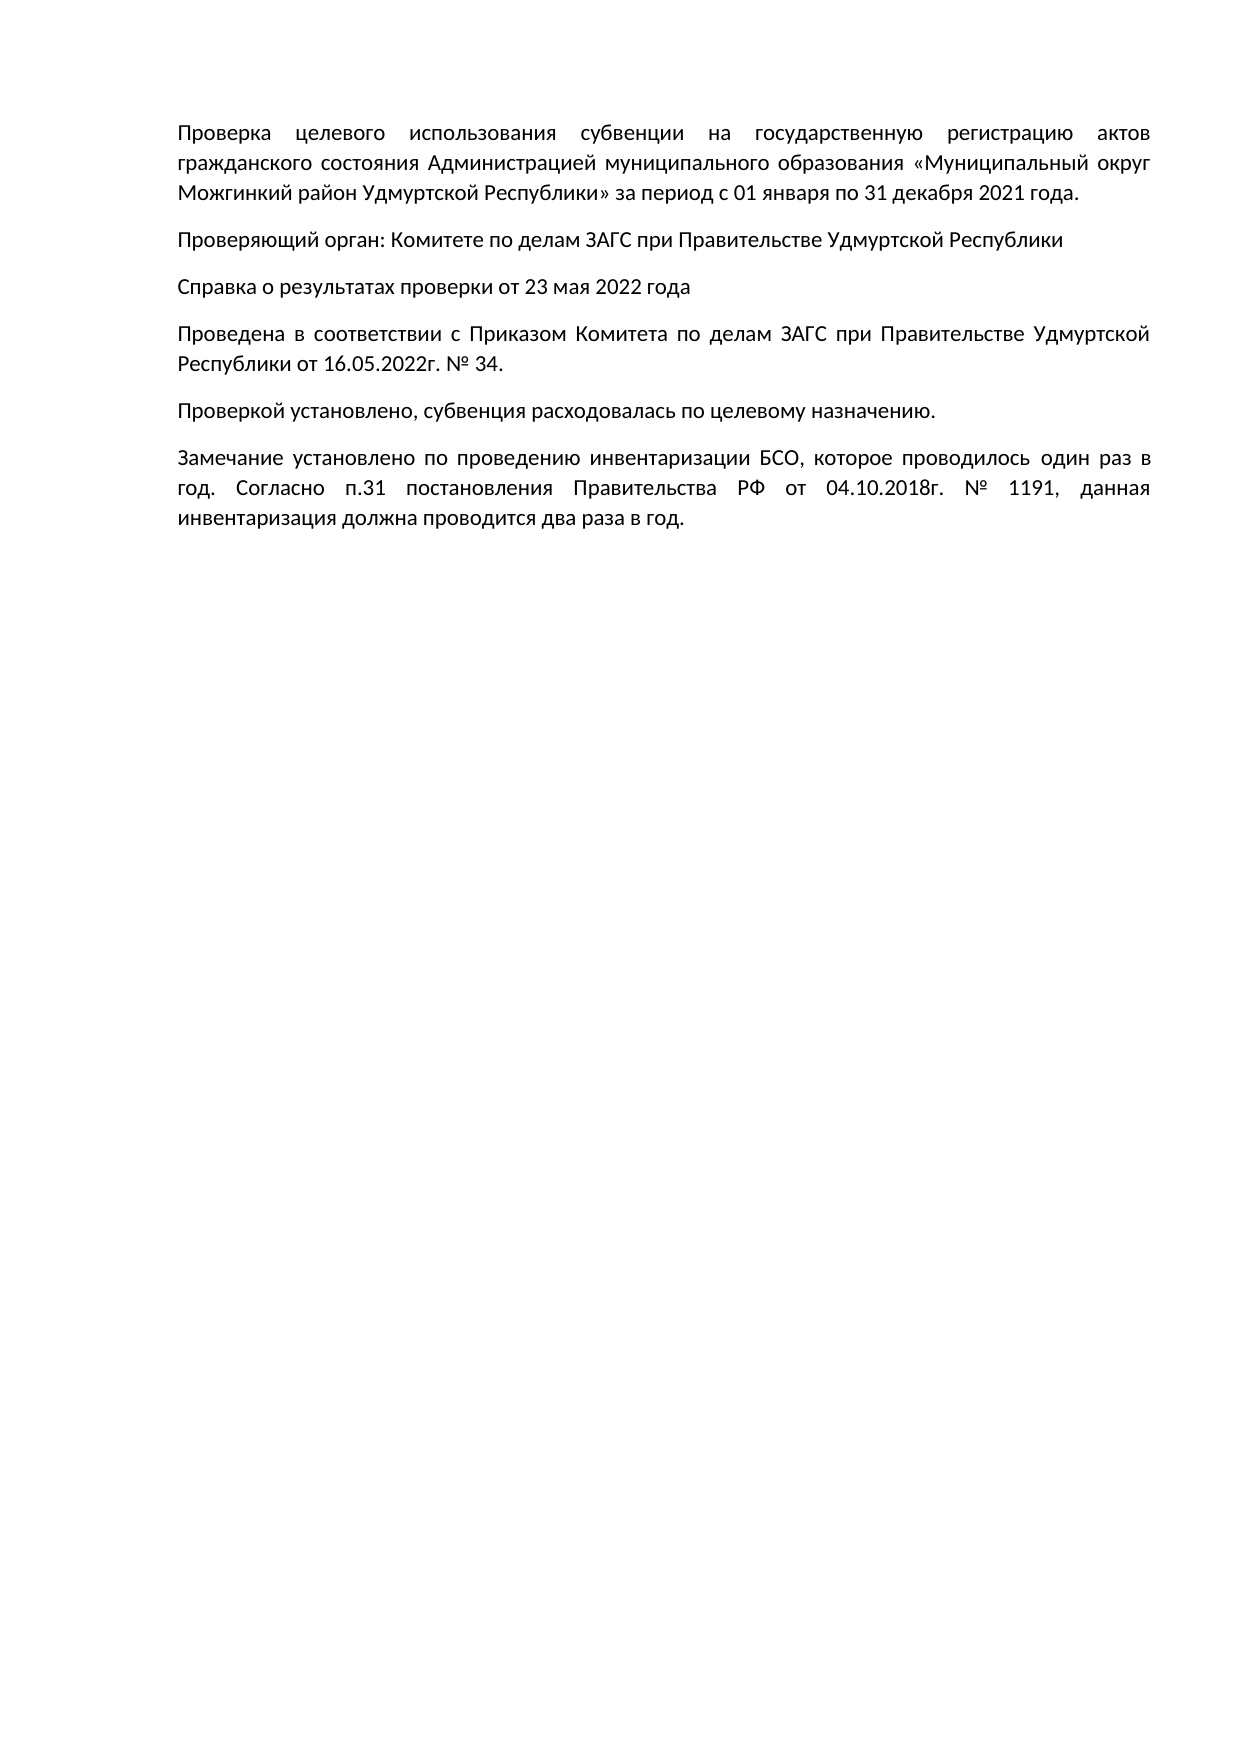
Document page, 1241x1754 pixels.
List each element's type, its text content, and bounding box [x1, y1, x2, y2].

text Справка о результатах проверки от 23 мая 2022 года [177, 272, 1152, 300]
text Замечание установлено по проведению инвентаризации БСО, которое проводилось один раз в год. Согласно п.31 постановления Правительства РФ от 04.10.2018г. № 1191, данная инвентаризация должна проводится два раза в год. [177, 443, 1152, 532]
text Проверка целевого использования субвенции на государственную регистрацию актов гражданского состояния Администрацией муниципального образования «Муниципальный округ Можгинкий район Удмуртской Республики» за период с 01 января по 31 декабря 2021 года. [177, 118, 1152, 207]
text Проверкой установлено, субвенция расходовалась по целевому назначению. [177, 396, 1152, 424]
text Проведена в соответствии с Приказом Комитета по делам ЗАГС при Правительстве Удмуртской Республики от 16.05.2022г. № 34. [177, 319, 1152, 377]
text Проверяющий орган: Комитете по делам ЗАГС при Правительстве Удмуртской Республики [177, 225, 1152, 253]
